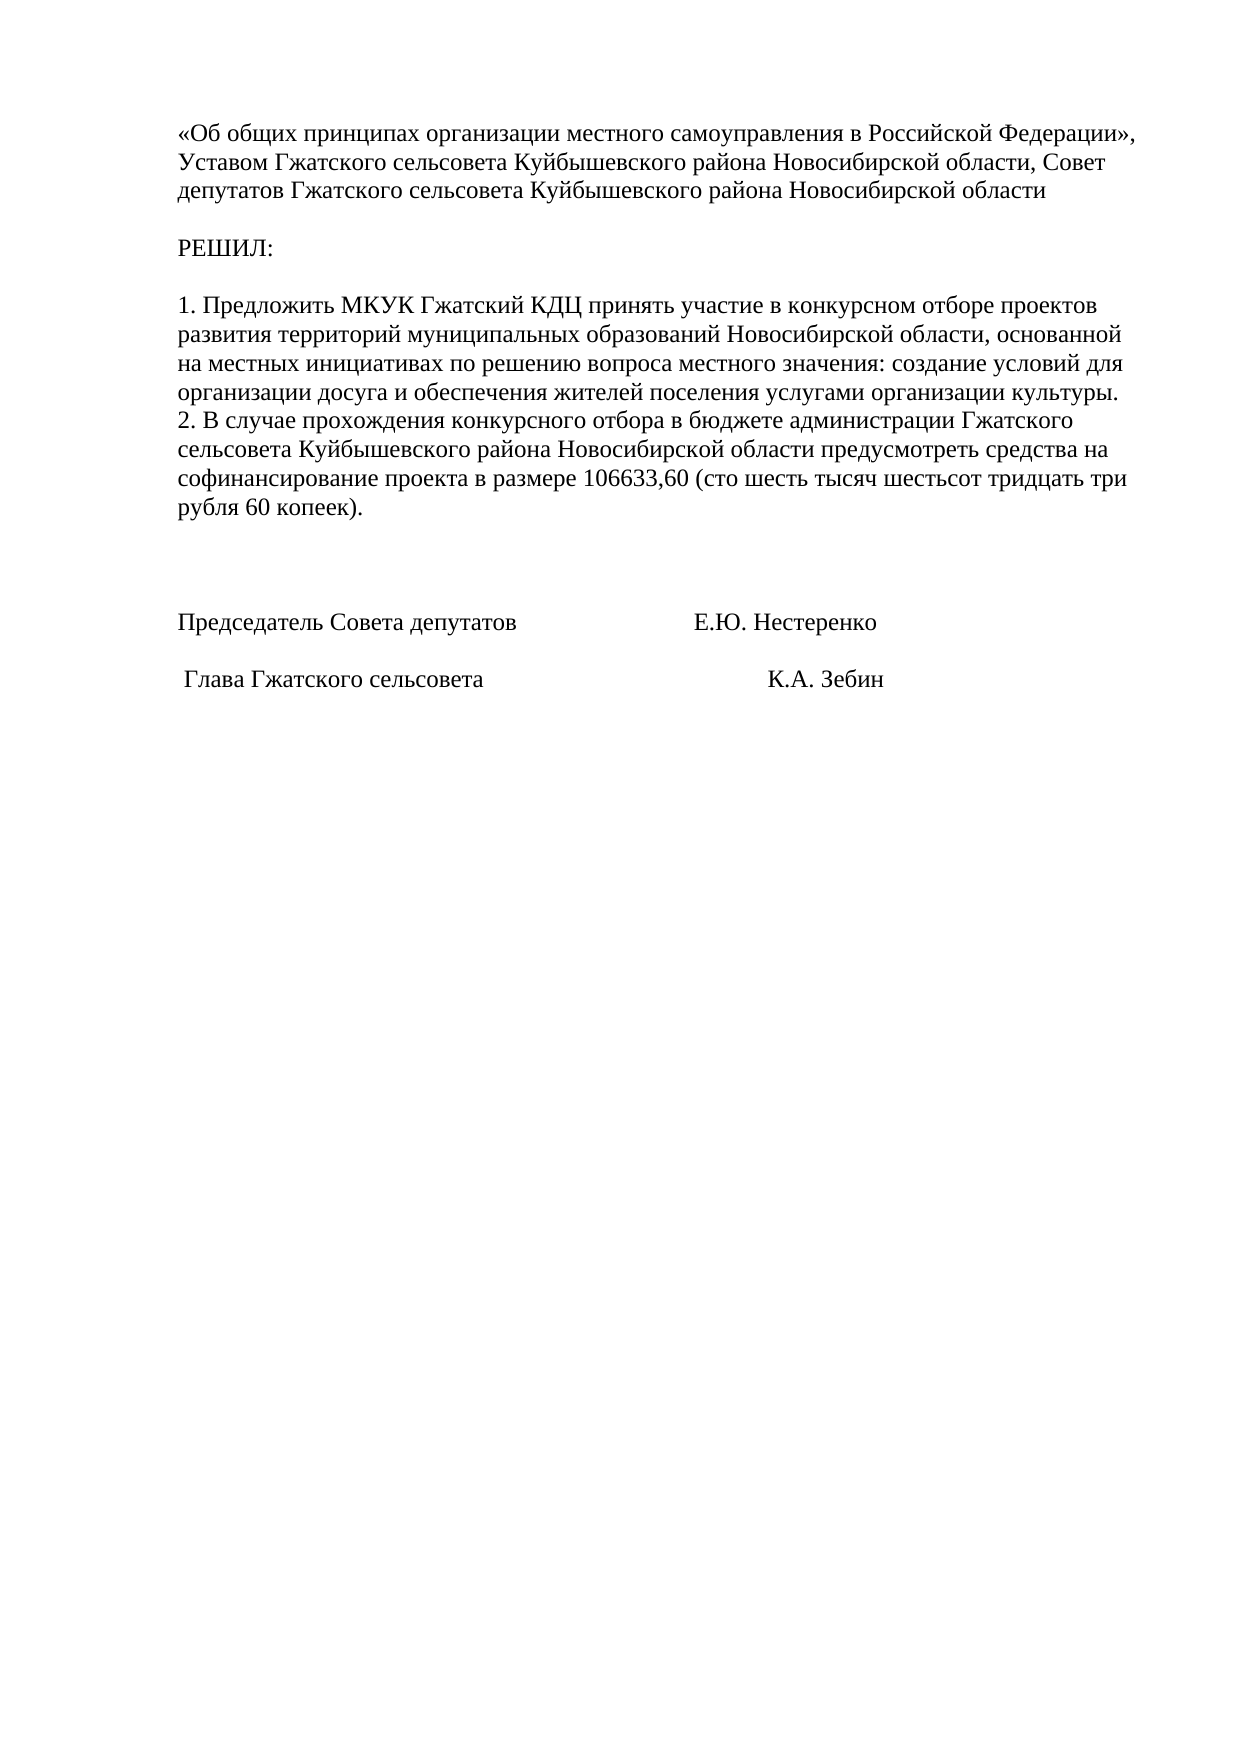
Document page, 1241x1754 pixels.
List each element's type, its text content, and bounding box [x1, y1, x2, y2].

text РЕШИЛ: [177, 233, 1152, 262]
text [177, 118, 1152, 204]
text 1. Предложить МКУК Гжатский КДЦ принять участие в конкурсном отборе проектов развития территорий муниципальных образований Новосибирской области, основанной на местных инициативах по решению вопроса местного значения: создание условий для организации досуга и обеспечения жителей поселения услугами организации культуры. [177, 291, 1152, 406]
text Глава Гжатского сельсовета К.А. Зебин [177, 664, 1152, 693]
text Председатель Совета депутатов Е.Ю. Нестеренко [177, 607, 1152, 636]
text 2. В случае прохождения конкурсного отбора в бюджете администрации Гжатского сельсовета Куйбышевского района Новосибирской области предусмотреть средства на софинансирование проекта в размере 106633,60 (сто шесть тысяч шестьсот тридцать три рубля 60 копеек). [177, 406, 1152, 521]
